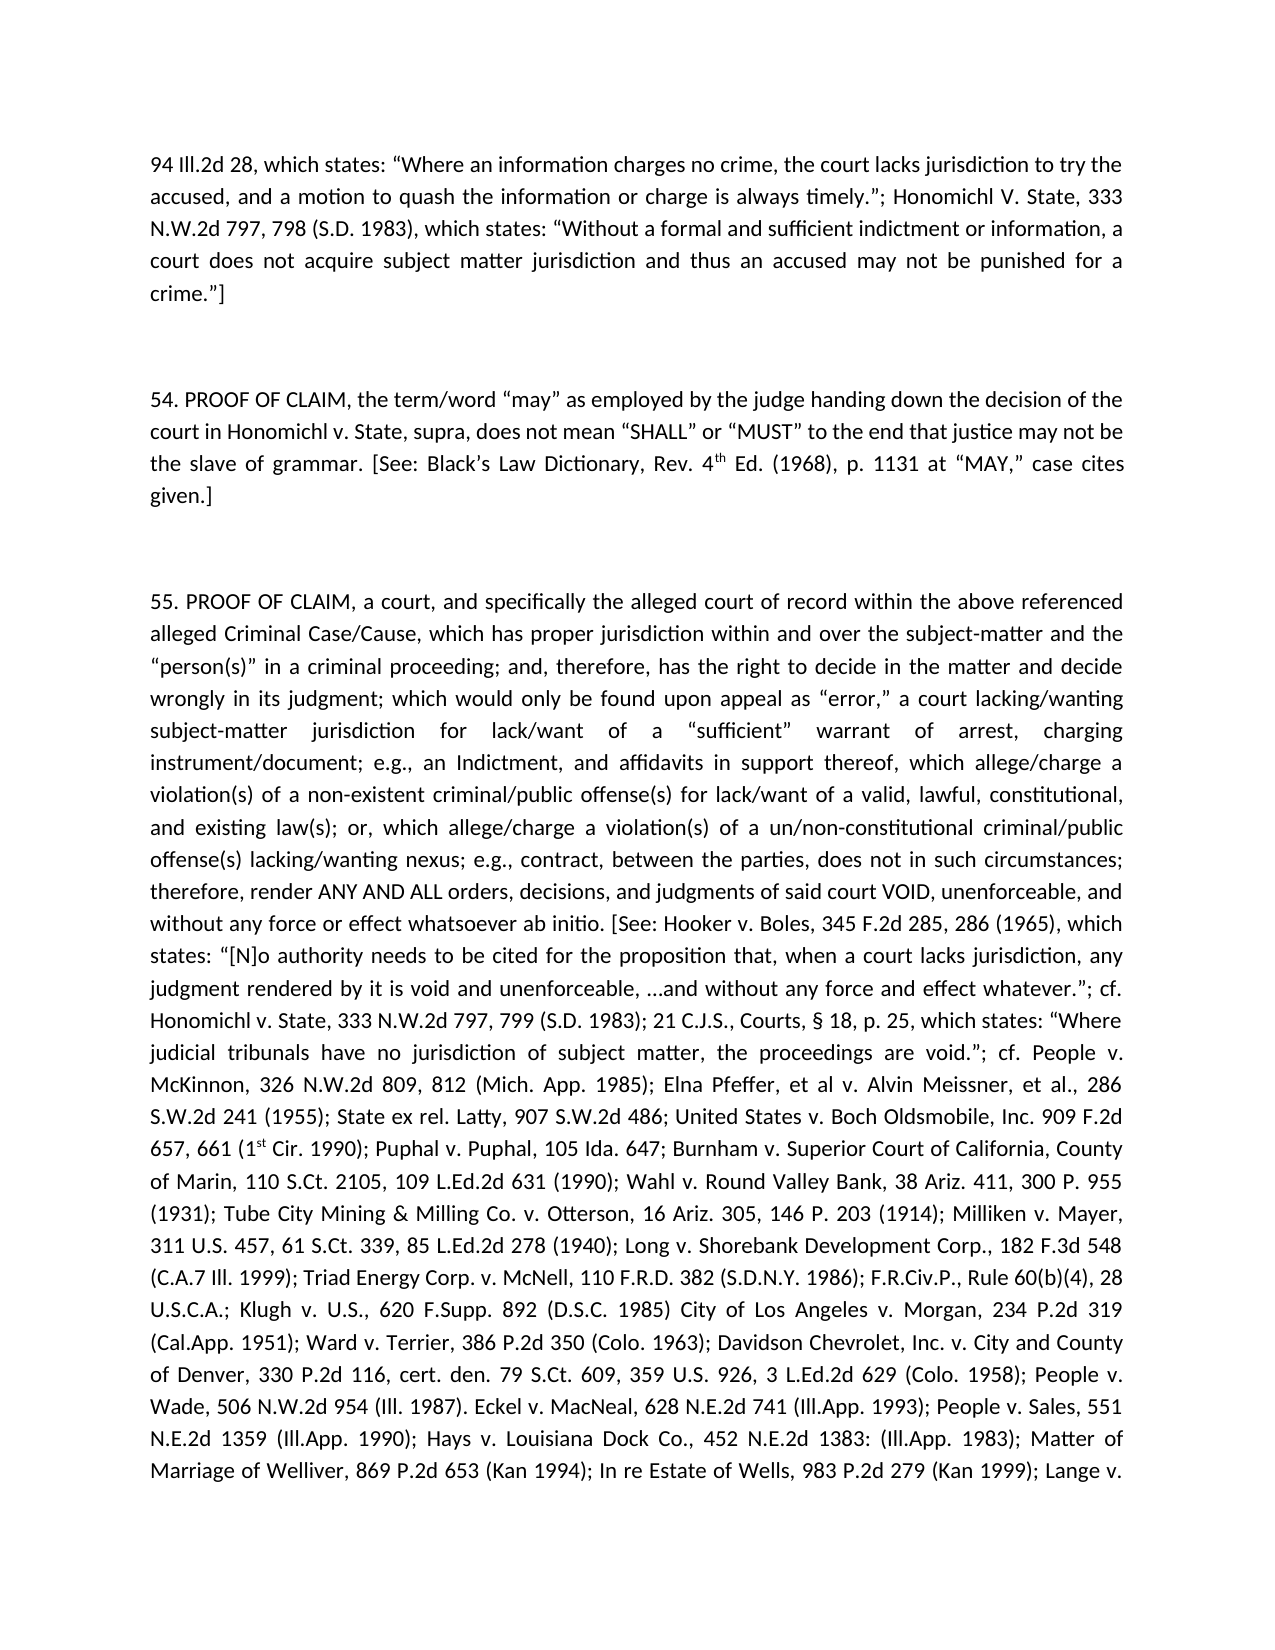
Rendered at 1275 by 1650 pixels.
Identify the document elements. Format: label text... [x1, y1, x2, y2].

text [150, 587, 1125, 1484]
text 54. PROOF OF CLAIM, the term/word “may” as employed by the judge handing down the decision of the court in Honomichl v. State, supra, does not mean “SHALL” or “MUST” to the end that justice may not be the slave of grammar. [See: Black’s Law Dictionary, Rev. 4th Ed. (1968), p. 1131 at “MAY,” case cites given.] [150, 385, 1125, 509]
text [150, 150, 1125, 307]
